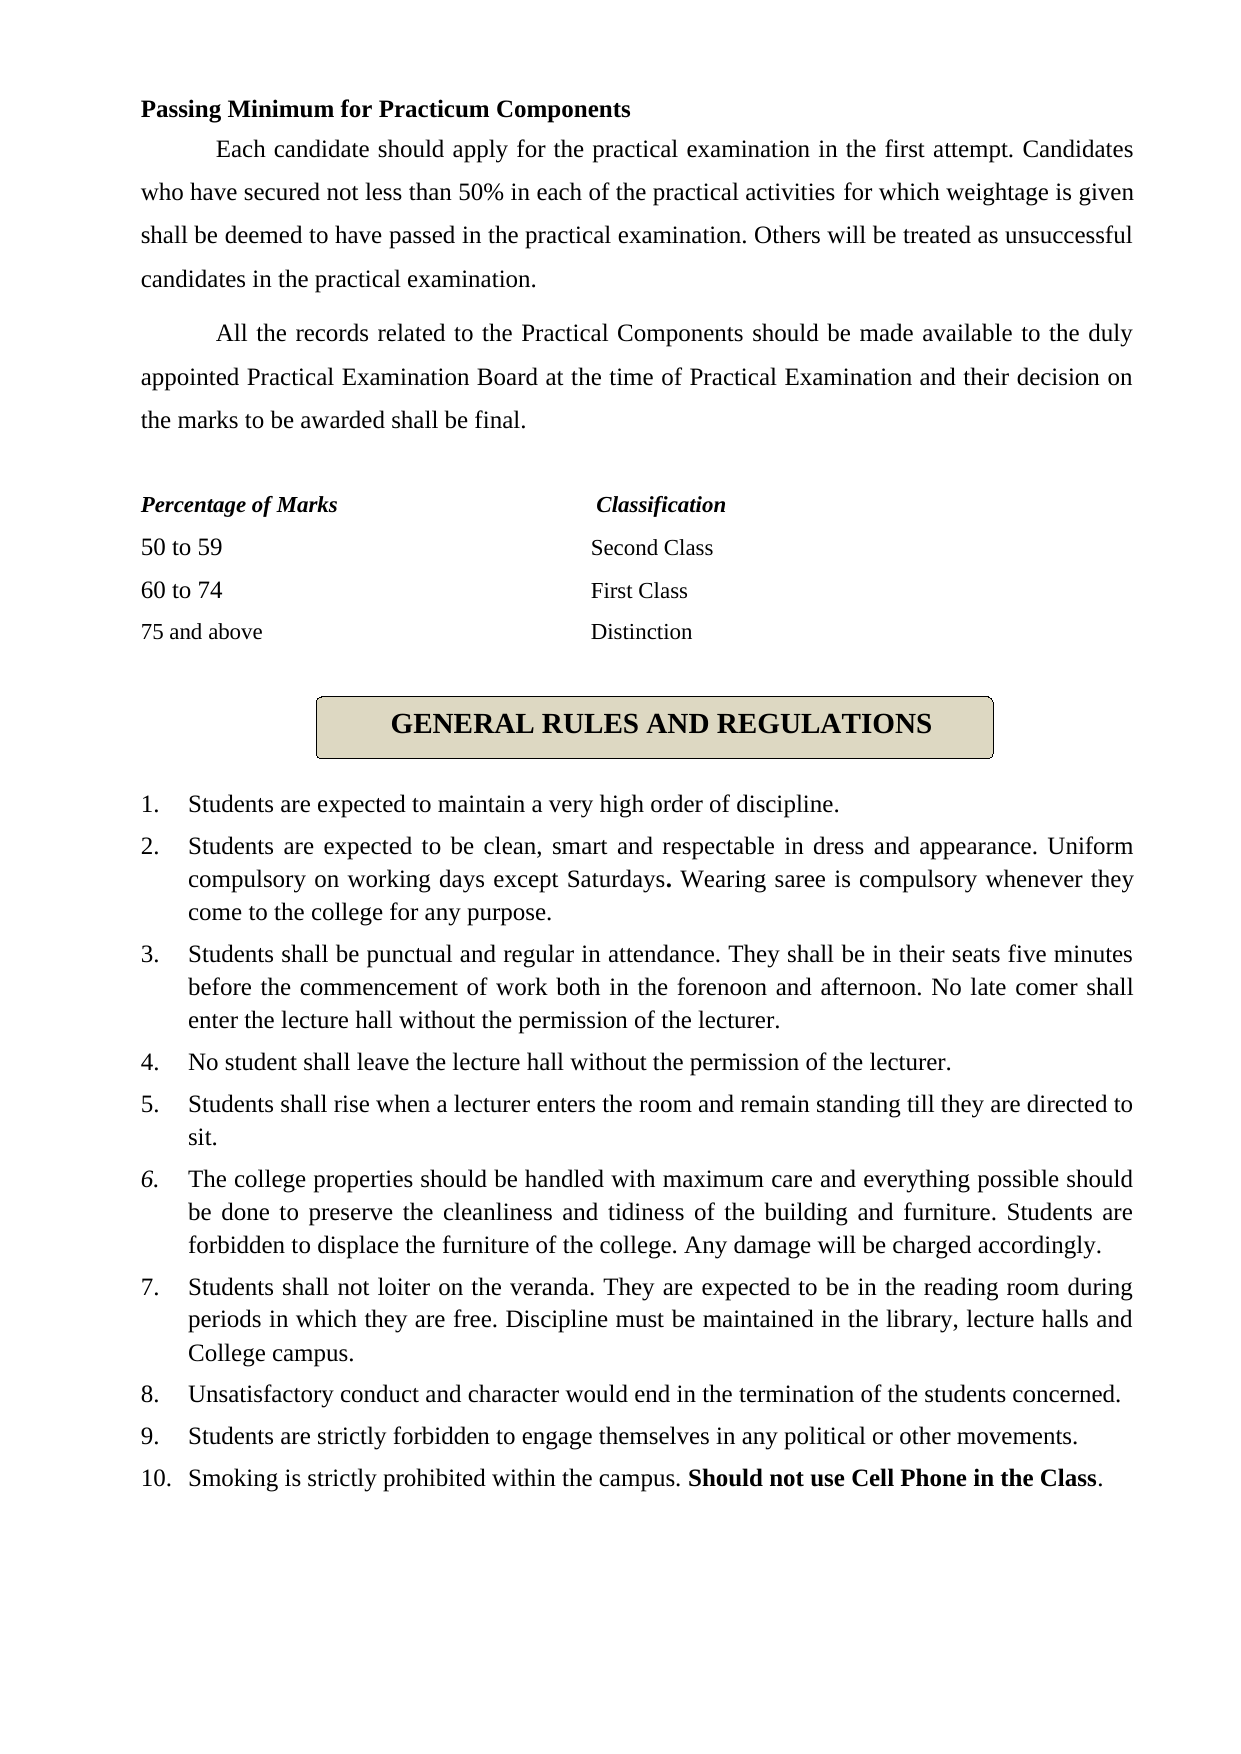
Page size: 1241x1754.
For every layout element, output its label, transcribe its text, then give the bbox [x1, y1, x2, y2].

text 6. The college properties should be handled with maximum care and everything possible should be done to preserve the cleanliness and tidiness of the building and furniture. Students are forbidden to displace the furniture of the college. Any damage will be charged accordingly. [141, 1164, 1134, 1258]
text 60 to 74 First Class [141, 575, 1134, 604]
text Percentage of Marks Classification [141, 491, 1134, 517]
text 50 to 59 Second Class [141, 532, 1134, 561]
text 75 and above Distinction [141, 618, 1134, 644]
text 5. Students shall rise when a lecturer enters the room and remain standing till they are directed to sit. [141, 1089, 1134, 1151]
text 10. Smoking is strictly prohibited within the campus. Should not use Cell Phone in the Class. [141, 1463, 1134, 1492]
text 1. Students are expected to maintain a very high order of discipline. [141, 789, 1134, 818]
text Each candidate should apply for the practical examination in the first attempt. Candidates who have secured not less than 50% in each of the practical activities for which weightage is given shall be deemed to have passed in the practical examination. Others will be treated as unsuccessful candidates in the practical examination. [141, 134, 1134, 292]
text 7. Students shall not loiter on the veranda. They are expected to be in the reading room during periods in which they are free. Discipline must be maintained in the library, lecture halls and College campus. [141, 1272, 1134, 1366]
text Passing Minimum for Practicum Components [141, 94, 1134, 122]
text 9. Students are strictly forbidden to engage themselves in any political or other movements. [141, 1421, 1134, 1450]
text 4. No student shall leave the lecture hall without the permission of the lecturer. [141, 1047, 1134, 1076]
text 2. Students are expected to be clean, smart and respectable in dress and appearance. Uniform compulsory on working days except Saturdays. Wearing saree is compulsory whenever they come to the college for any purpose. [141, 831, 1134, 926]
text All the records related to the Practical Components should be made available to the duly appointed Practical Examination Board at the time of Practical Examination and their decision on the marks to be awarded shall be final. [141, 318, 1134, 433]
text 3. Students shall be punctual and regular in attendance. They shall be in their seats five minutes before the commencement of work both in the forenoon and afternoon. No late comer shall enter the lecture hall without the permission of the lecturer. [141, 939, 1134, 1034]
text 8. Unsatisfactory conduct and character would end in the termination of the students concerned. [141, 1379, 1134, 1408]
